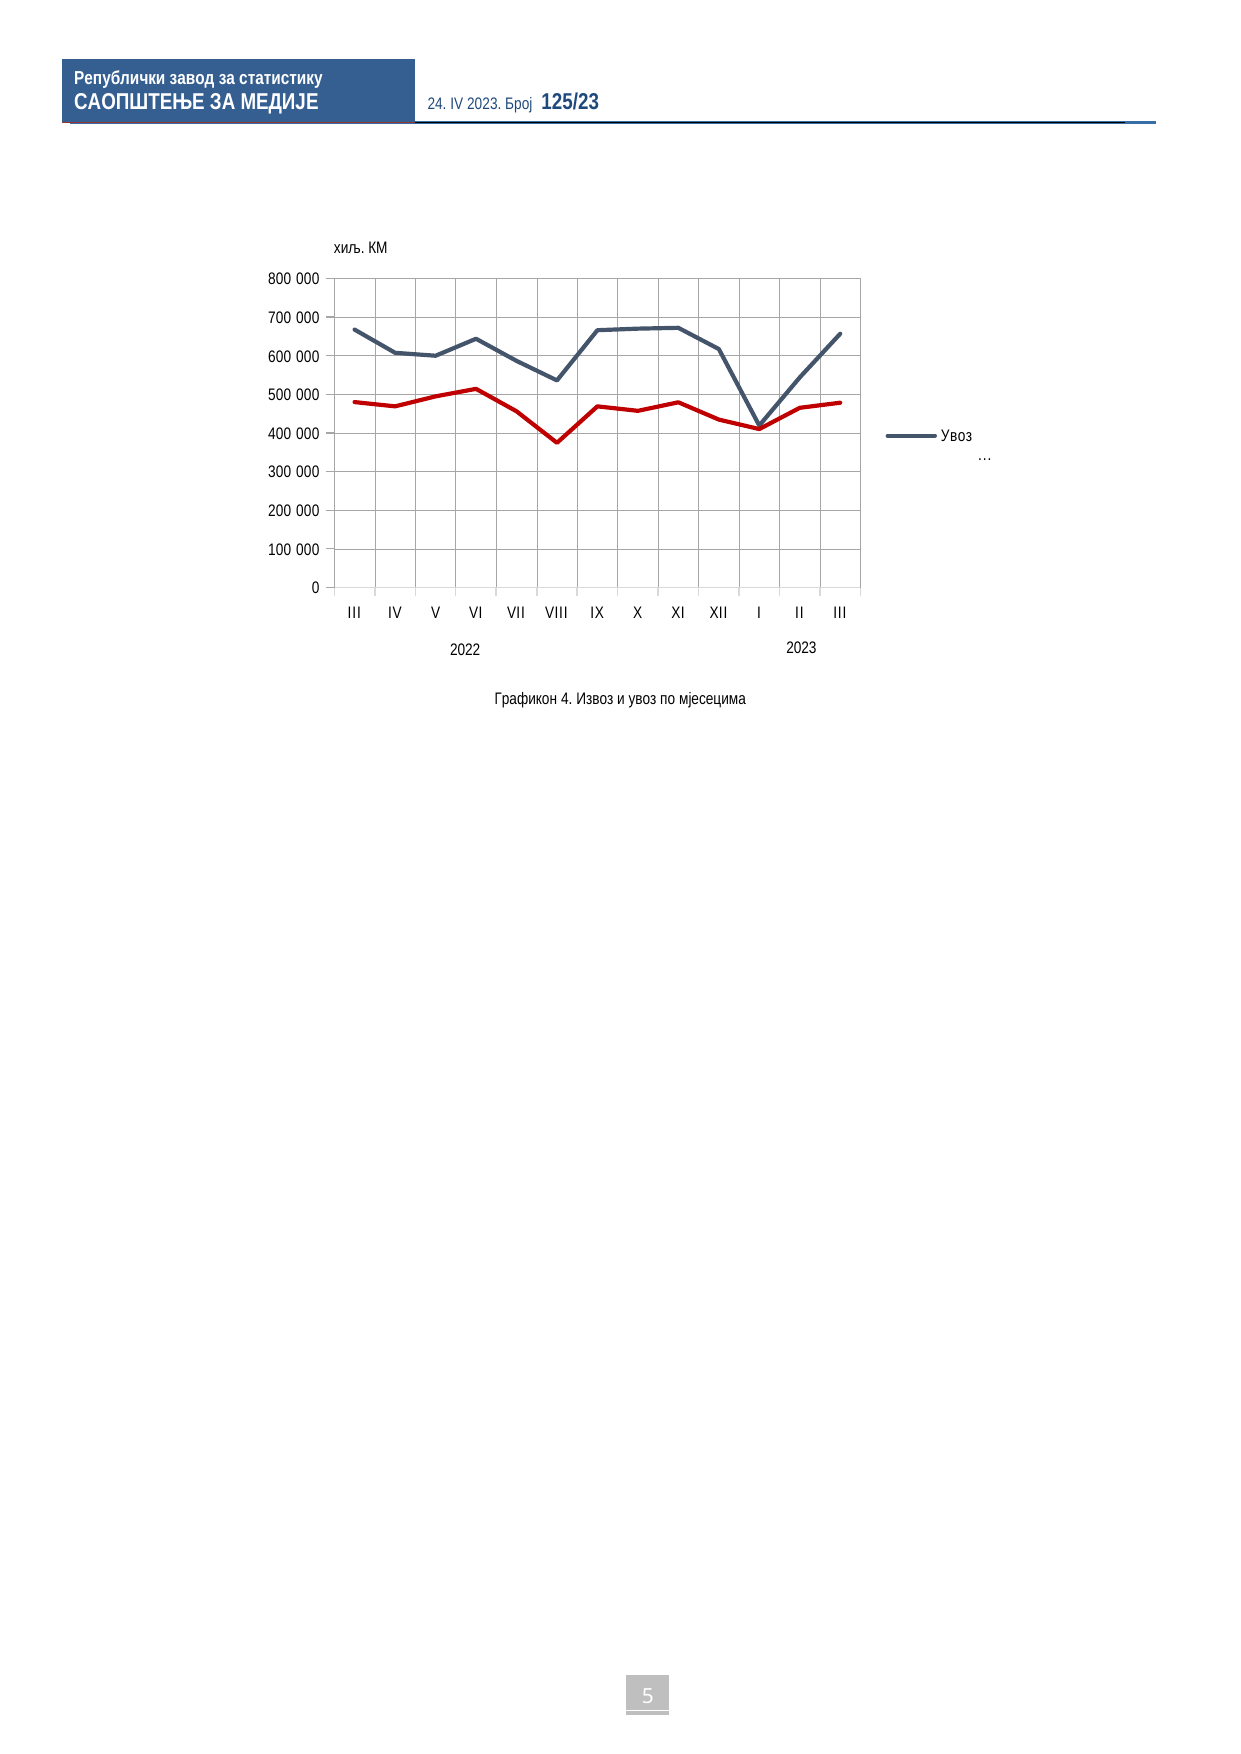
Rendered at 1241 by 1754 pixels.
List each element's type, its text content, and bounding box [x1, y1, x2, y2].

text Графикон 4. Извоз и увоз по мјесецима [89, 688, 1152, 708]
